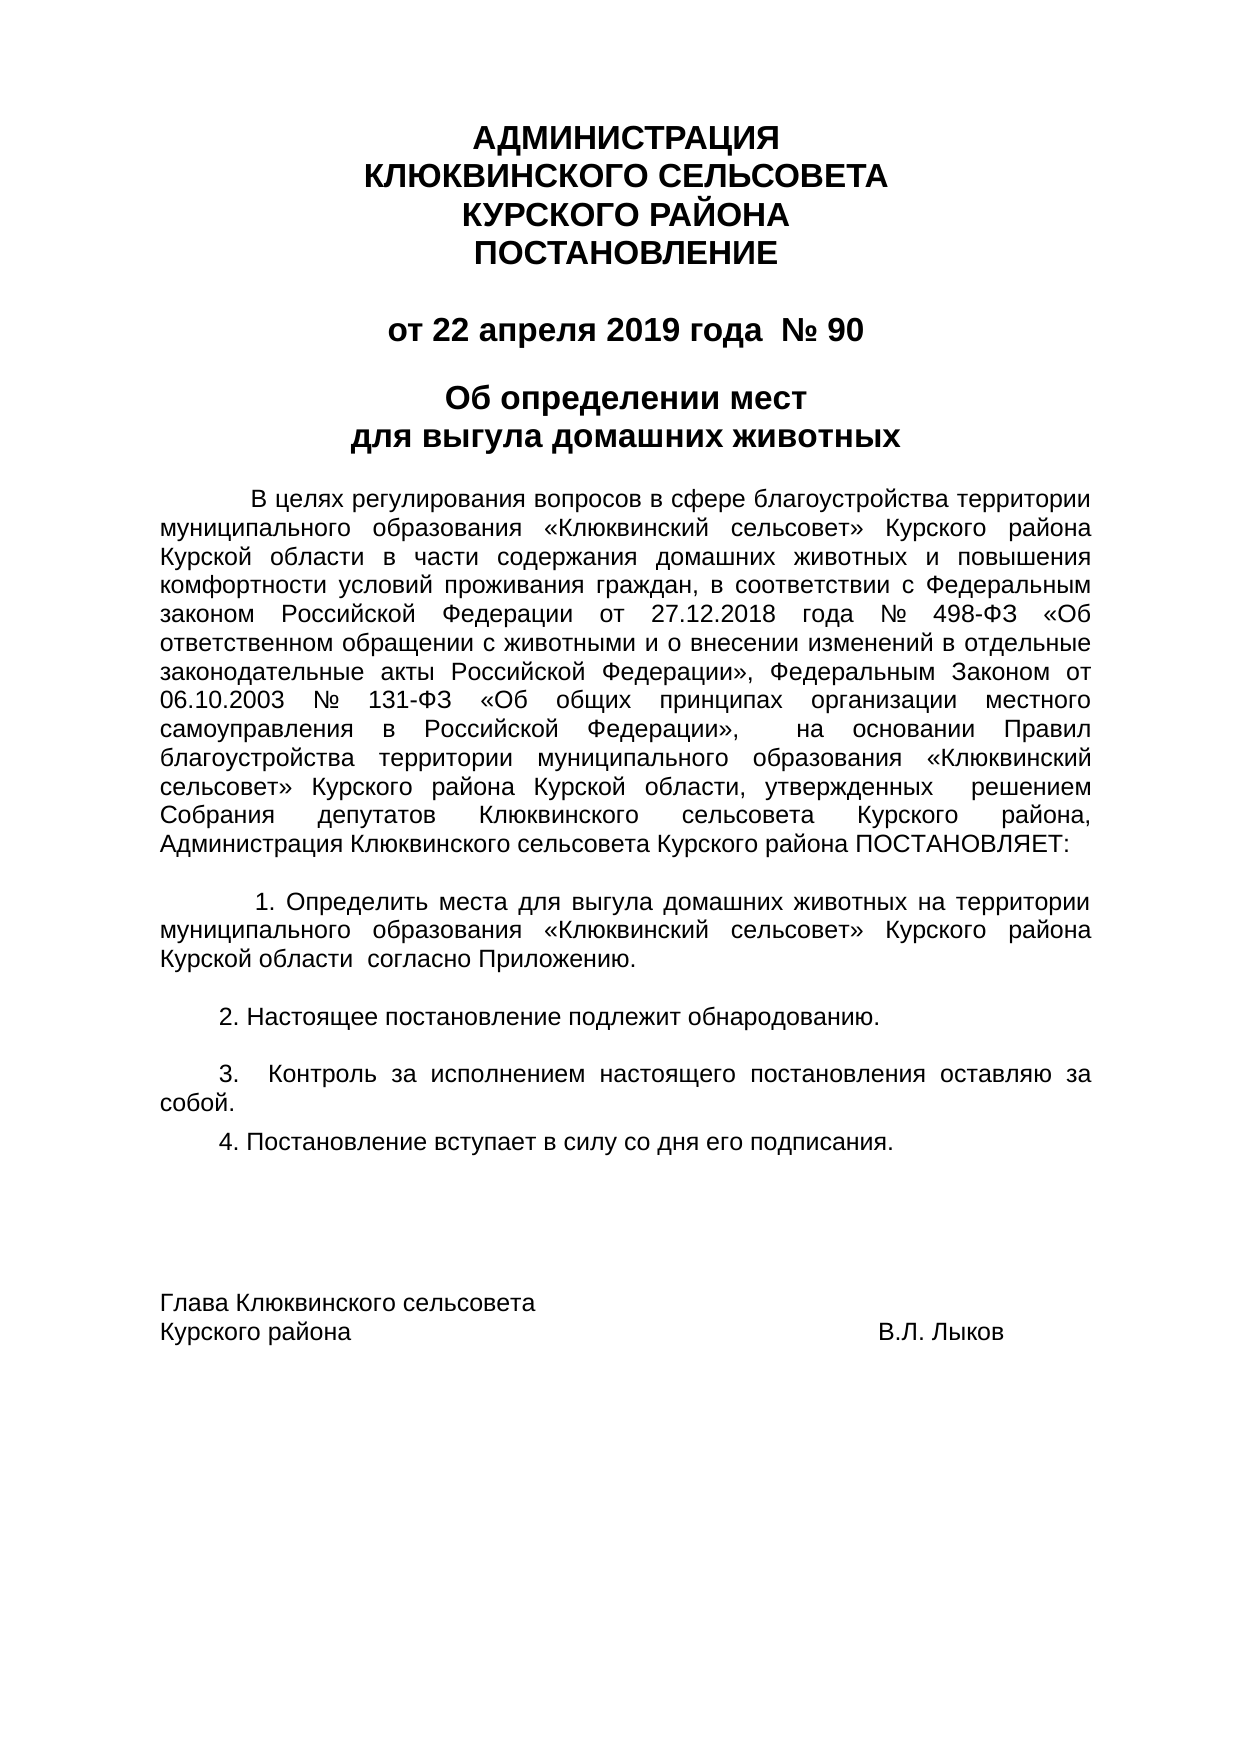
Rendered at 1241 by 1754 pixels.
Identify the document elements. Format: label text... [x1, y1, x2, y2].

text 1. Определить места для выгула домашних животных на территории муниципального образования «Клюквинский сельсовет» Курского района Курской области согласно Приложению. [159, 858, 1092, 973]
text Курского района В.Л. Лыков [159, 1317, 1092, 1346]
text В целях регулирования вопросов в сфере благоустройства территории муниципального образования «Клюквинский сельсовет» Курского района Курской области в части содержания домашних животных и повышения комфортности условий проживания граждан, в соответствии с Федеральным законом Российской Федерации от 27.12.2018 года № 498-ФЗ «Об ответственном обращении с животными и о внесении изменений в отдельные законодательные акты Российской Федерации», Федеральным Законом от 06.10.2003 № 131-ФЗ «Об общих принципах организации местного самоуправления в Российской Федерации», на основании Правил благоустройства территории муниципального образования «Клюквинский сельсовет» Курского района Курской области, утвержденных решением Собрания депутатов Клюквинского сельсовета Курского района, Администрация Клюквинского сельсовета Курского района ПОСТАНОВЛЯЕТ: [159, 484, 1092, 858]
text Об определении мест для выгула домашних животных [159, 378, 1092, 455]
text Глава Клюквинского сельсовета [159, 1288, 1092, 1317]
text 4. Постановление вступает в силу со дня его подписания. [159, 1127, 1092, 1156]
text ПОСТАНОВЛЕНИЕ [159, 233, 1092, 272]
text АДМИНИСТРАЦИЯ [159, 118, 1092, 157]
text 2. Настоящее постановление подлежит обнародованию. [218, 973, 1092, 1030]
text КЛЮКВИНСКОГО СЕЛЬСОВЕТА [159, 157, 1092, 195]
text 3. Контроль за исполнением настоящего постановления оставляю за собой. [159, 1059, 1092, 1116]
text от 22 апреля 2019 года № 90 [159, 310, 1092, 349]
text КУРСКОГО РАЙОНА [159, 195, 1092, 233]
